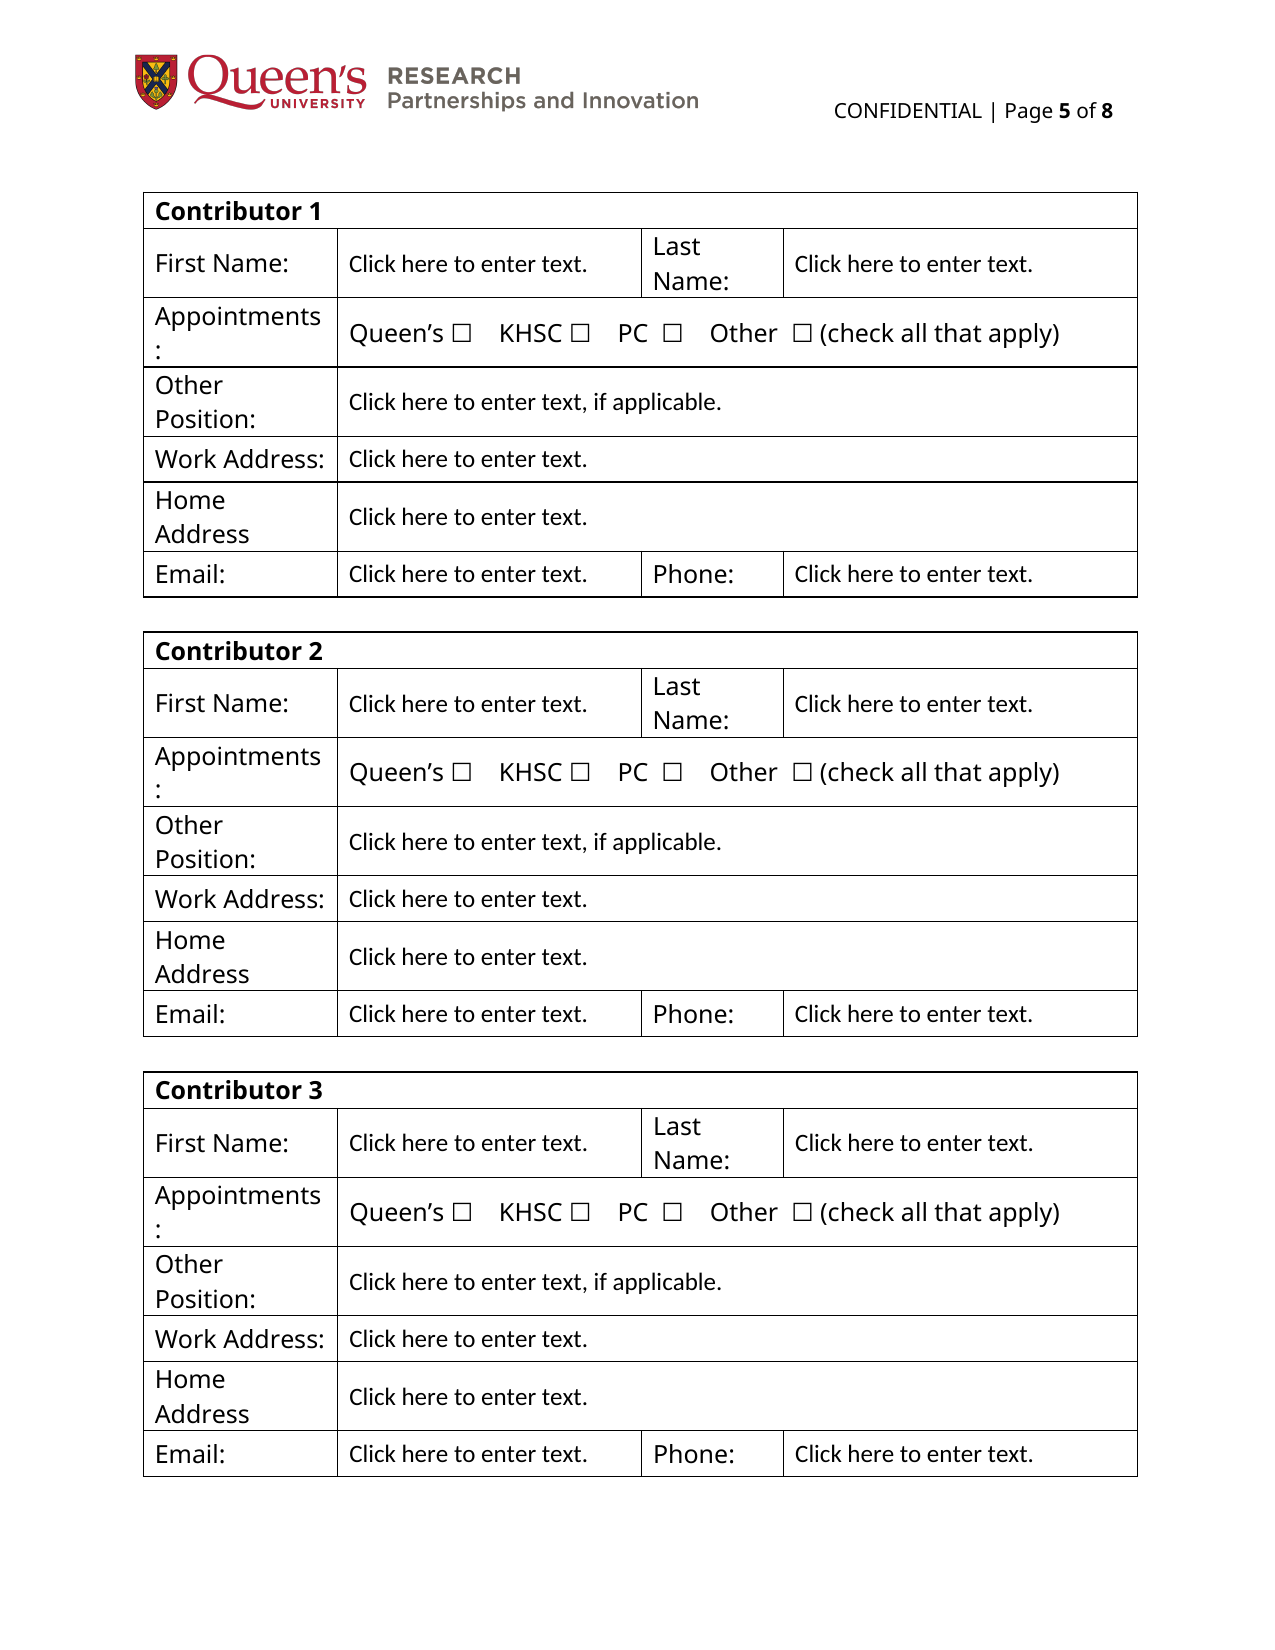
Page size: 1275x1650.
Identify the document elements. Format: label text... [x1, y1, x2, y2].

table_cell Work Address: [144, 876, 337, 921]
table_cell First Name: [144, 229, 337, 297]
table_cell First Name: [144, 669, 337, 737]
table_cell Appointments: [144, 738, 337, 806]
table_cell First Name: [144, 1109, 337, 1177]
table_cell Phone: [642, 552, 783, 596]
table_cell Queen’s KHSC PC ☐ Other (check all that apply) [338, 738, 1137, 806]
table_cell Work Address: [144, 437, 337, 481]
table_cell Home Address [144, 483, 337, 551]
table_cell Last Name: [642, 1109, 783, 1177]
table_cell Email: [144, 552, 337, 596]
table_cell Phone: [642, 991, 783, 1036]
table_cell Email: [144, 1431, 337, 1476]
table_cell Appointments: [144, 298, 337, 366]
table_cell Other Position: [144, 1247, 337, 1315]
table_cell Other Position: [144, 368, 337, 436]
table_cell Last Name: [642, 669, 783, 737]
table_cell Home Address [144, 922, 337, 990]
picture [109, 28, 723, 136]
table_header Contributor 3 [144, 1073, 1137, 1108]
table_cell Queen’s KHSC PC ☐ Other (check all that apply) [338, 298, 1137, 366]
table_cell Queen’s KHSC PC ☐ Other (check all that apply) [338, 1178, 1137, 1246]
table_cell Other Position: [144, 807, 337, 875]
table_cell Home Address [144, 1362, 337, 1430]
table_cell Phone: [642, 1431, 783, 1476]
table_header Contributor 1 [144, 193, 1137, 228]
table_cell Work Address: [144, 1316, 337, 1361]
table_header Contributor 2 [144, 633, 1137, 668]
table_cell Email: [144, 991, 337, 1036]
table_cell Last Name: [642, 229, 783, 297]
table_cell Appointments: [144, 1178, 337, 1246]
